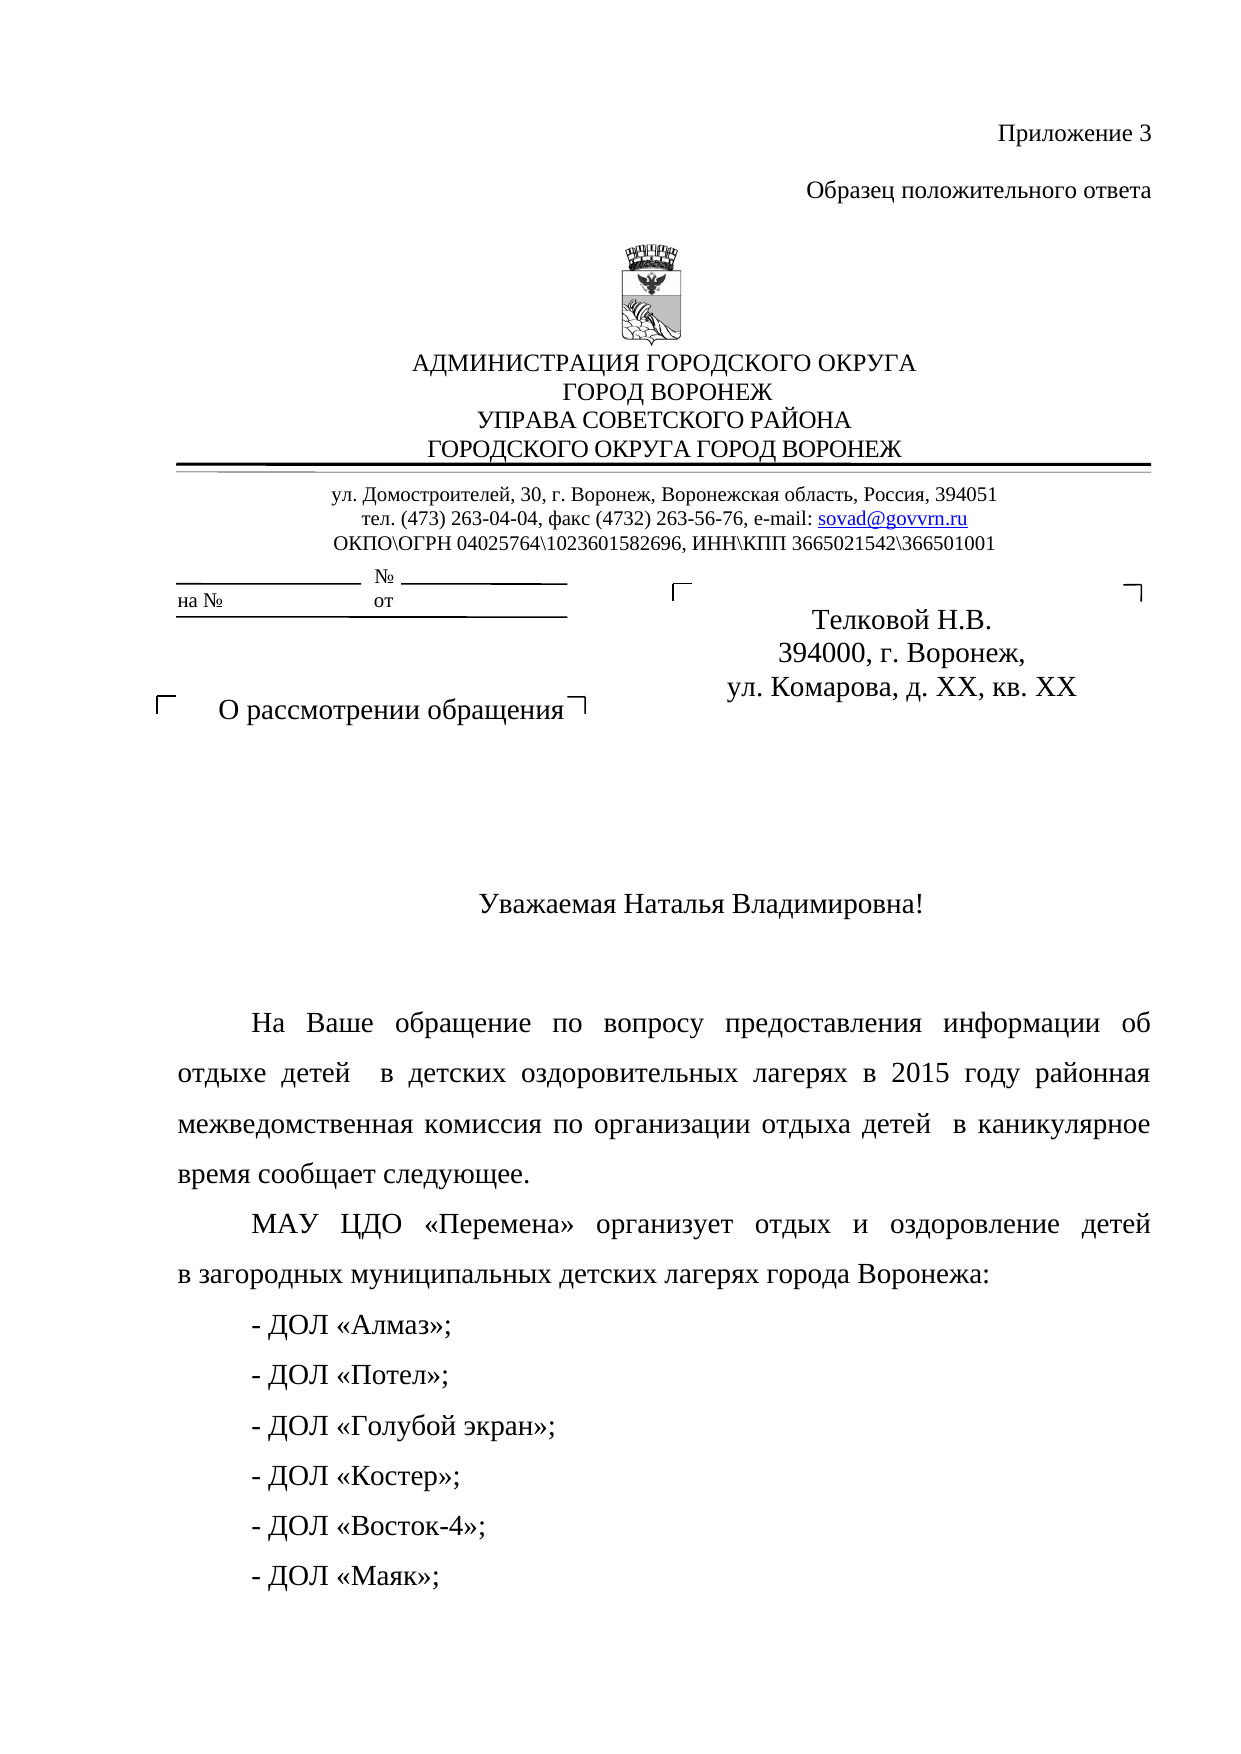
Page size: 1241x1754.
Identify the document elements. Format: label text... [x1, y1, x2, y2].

text ГОРОД ВОРОНЕЖ [177, 377, 1152, 406]
text Образец положительного ответа [177, 176, 1152, 204]
text - ДОЛ «Голубой экран»; [177, 1408, 1152, 1441]
text - ДОЛ «Костер»; [177, 1458, 1152, 1491]
text - ДОЛ «Алмаз»; [177, 1307, 1152, 1341]
text УПРАВА СОВЕТСКОГО РАЙОНА [177, 406, 1152, 434]
text ул. Домостроителей, 30, г. Воронеж, Воронежская область, Россия, 394051 [177, 482, 1152, 506]
text Приложение 3 [177, 118, 1152, 147]
text АДМИНИСТРАЦИЯ ГОРОДСКОГО ОКРУГА [177, 348, 1152, 377]
text ОКПО\ОГРН 04025764\1023601582696, ИНН\КПП 3665021542\366501001 [177, 530, 1152, 554]
text МАУ ЦДО «Перемена» организует отдых и оздоровление детей в загородных муниципальных детских лагерях города Воронежа: [177, 1206, 1152, 1290]
table_header № на № от [174, 555, 591, 640]
text На Ваше обращение по вопросу предоставления информации об отдыхе детей в детских оздоровительных лагерях в 2015 году районная межведомственная комиссия по организации отдыха детей в каникулярное время сообщает следующее. [177, 1005, 1152, 1189]
text - ДОЛ «Потел»; [177, 1357, 1152, 1391]
text ГОРОДСКОГО ОКРУГА ГОРОД ВОРОНЕЖ [177, 434, 1152, 462]
text - ДОЛ «Восток-4»; [177, 1508, 1152, 1542]
text - ДОЛ «Маяк»; [177, 1558, 1152, 1592]
picture [621, 244, 682, 346]
text тел. (473) 263-04-04, факс (4732) 263-56-76, e-mail: sovad@govvrn.ru [177, 506, 1152, 530]
text Уважаемая Наталья Владимировна! [177, 886, 1152, 920]
